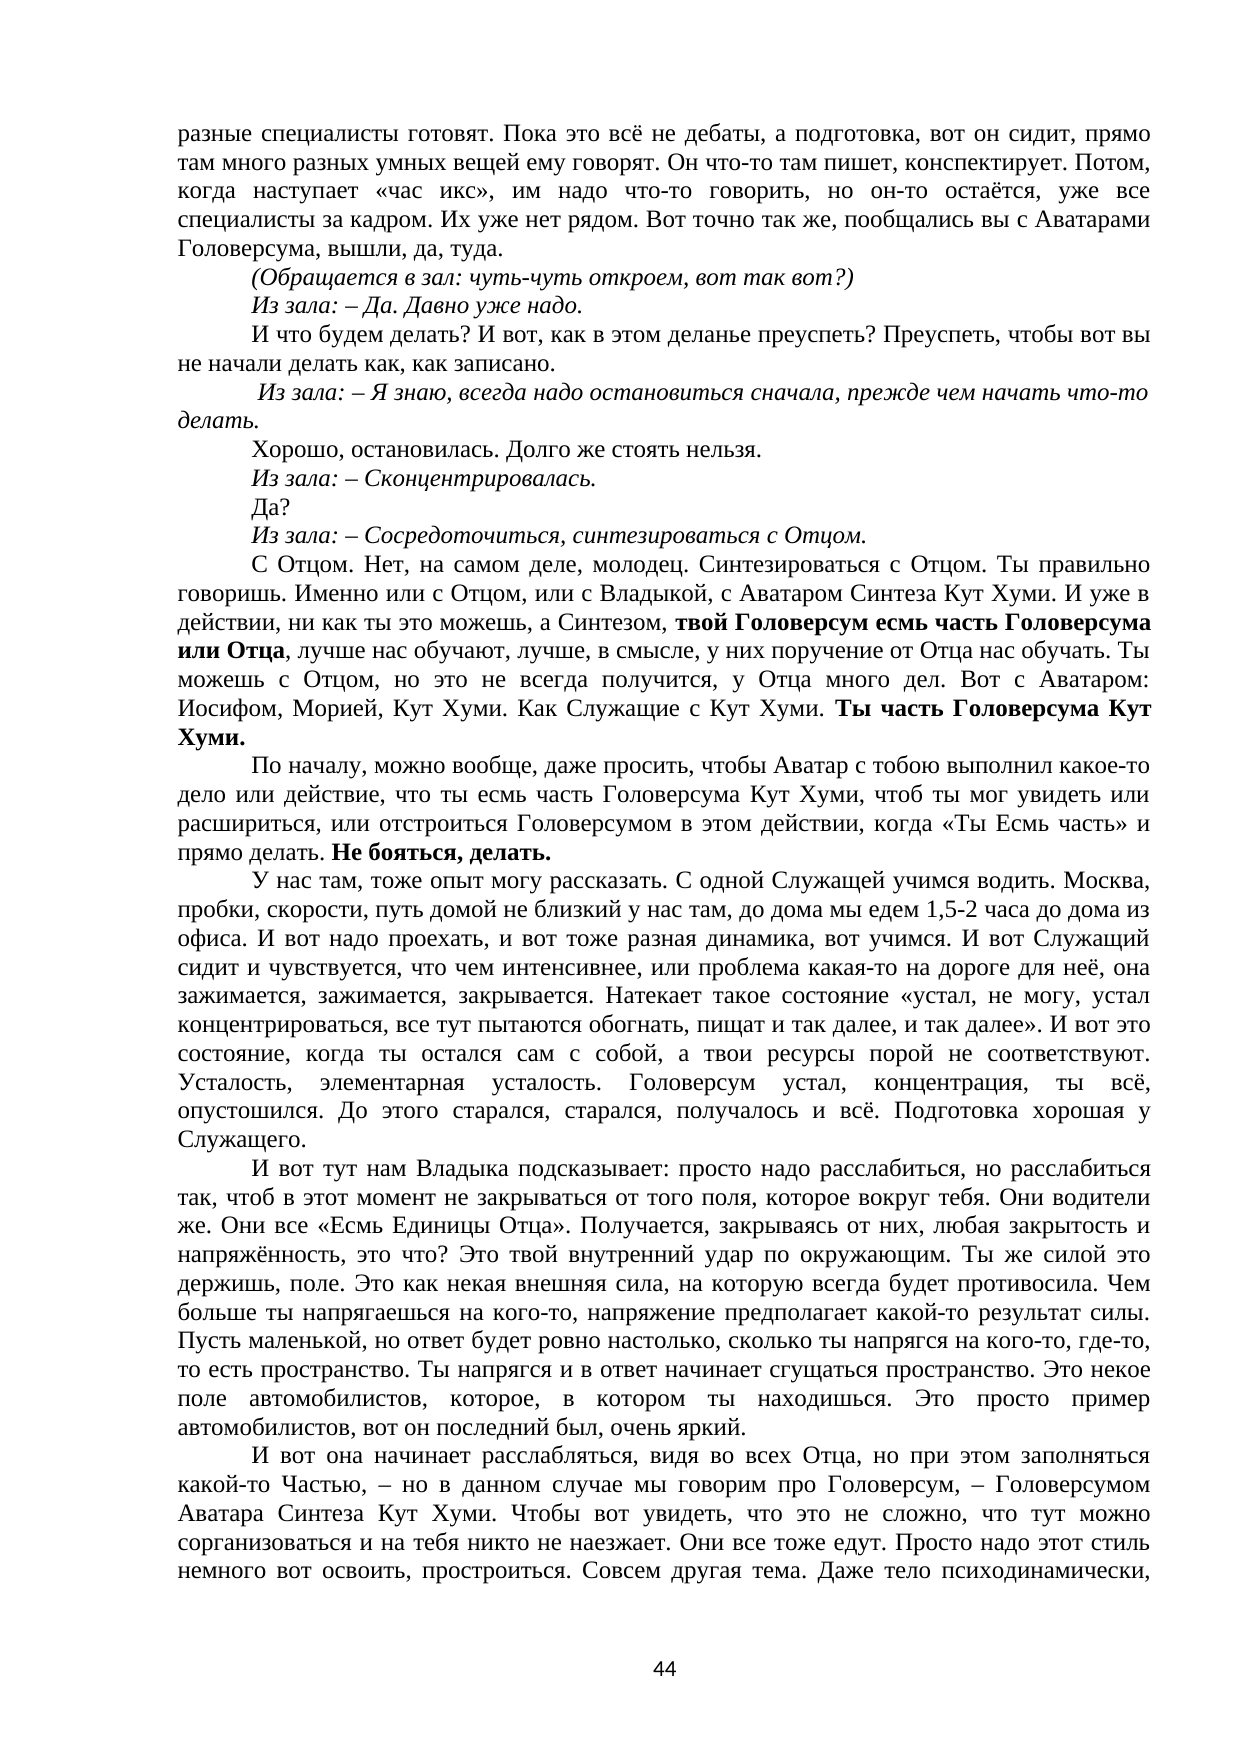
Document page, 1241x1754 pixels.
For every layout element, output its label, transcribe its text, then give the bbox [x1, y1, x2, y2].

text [177, 118, 1152, 262]
text И вот тут нам Владыка подсказывает: просто надо расслабиться, но расслабиться так, чтоб в этот момент не закрываться от того поля, которое вокруг тебя. Они водители же. Они все «Есмь Единицы Отца». Получается, закрываясь от них, любая закрытость и напряжённость, это что? Это твой внутренний удар по окружающим. Ты же силой это держишь, поле. Это как некая внешняя сила, на которую всегда будет противосила. Чем больше ты напрягаешься на кого-то, напряжение предполагает какой-то результат силы. Пусть маленькой, но ответ будет ровно настолько, сколько ты напрягся на кого-то, где-то, то есть пространство. Ты напрягся и в ответ начинает сгущаться пространство. Это некое поле автомобилистов, которое, в котором ты находишься. Это просто пример автомобилистов, вот он последний был, очень яркий. [177, 1153, 1152, 1441]
text По началу, можно вообще, даже просить, чтобы Аватар с тобою выполнил какое-то дело или действие, что ты есмь часть Головерсума Кут Хуми, чтоб ты мог увидеть или расшириться, или отстроиться Головерсумом в этом действии, когда «Ты Есмь часть» и прямо делать. Не бояться, делать. [177, 751, 1152, 866]
text Из зала: – Я знаю, всегда надо остановиться сначала, прежде чем начать что-то делать. [177, 377, 1152, 434]
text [177, 1441, 1152, 1584]
text С Отцом. Нет, на самом деле, молодец. Синтезироваться с Отцом. Ты правильно говоришь. Именно или с Отцом, или с Владыкой, с Аватаром Синтеза Кут Хуми. И уже в действии, ни как ты это можешь, а Синтезом, твой Головерсум есмь часть Головерсума или Отца, лучше нас обучают, лучше, в смысле, у них поручение от Отца нас обучать. Ты можешь с Отцом, но это не всегда получится, у Отца много дел. Вот с Аватаром: Иосифом, Морией, Кут Хуми. Как Служащие с Кут Хуми. Ты часть Головерсума Кут Хуми. [177, 549, 1152, 751]
text Из зала: – Да. Давно уже надо. [177, 291, 1152, 319]
text Хорошо, остановилась. Долго же стоять нельзя. [177, 434, 1152, 463]
text Из зала: – Сконцентрировалась. [177, 463, 1152, 492]
text Да? [177, 492, 1152, 521]
text У нас там, тоже опыт могу рассказать. С одной Служащей учимся водить. Москва, пробки, скорости, путь домой не близкий у нас там, до дома мы едем 1,5-2 часа до дома из офиса. И вот надо проехать, и вот тоже разная динамика, вот учимся. И вот Служащий сидит и чувствуется, что чем интенсивнее, или проблема какая-то на дороге для неё, она зажимается, зажимается, закрывается. Натекает такое состояние «устал, не могу, устал концентрироваться, все тут пытаются обогнать, пищат и так далее, и так далее». И вот это состояние, когда ты остался сам с собой, а твои ресурсы порой не соответствуют. Усталость, элементарная усталость. Головерсум устал, концентрация, ты всё, опустошился. До этого старался, старался, получалось и всё. Подготовка хорошая у Служащего. [177, 866, 1152, 1153]
text Из зала: – Сосредоточиться, синтезироваться с Отцом. [177, 521, 1152, 549]
text (Обращается в зал: чуть-чуть откроем, вот так вот?) [177, 262, 1152, 291]
text И что будем делать? И вот, как в этом деланье преуспеть? Преуспеть, чтобы вот вы не начали делать как, как записано. [177, 319, 1152, 377]
